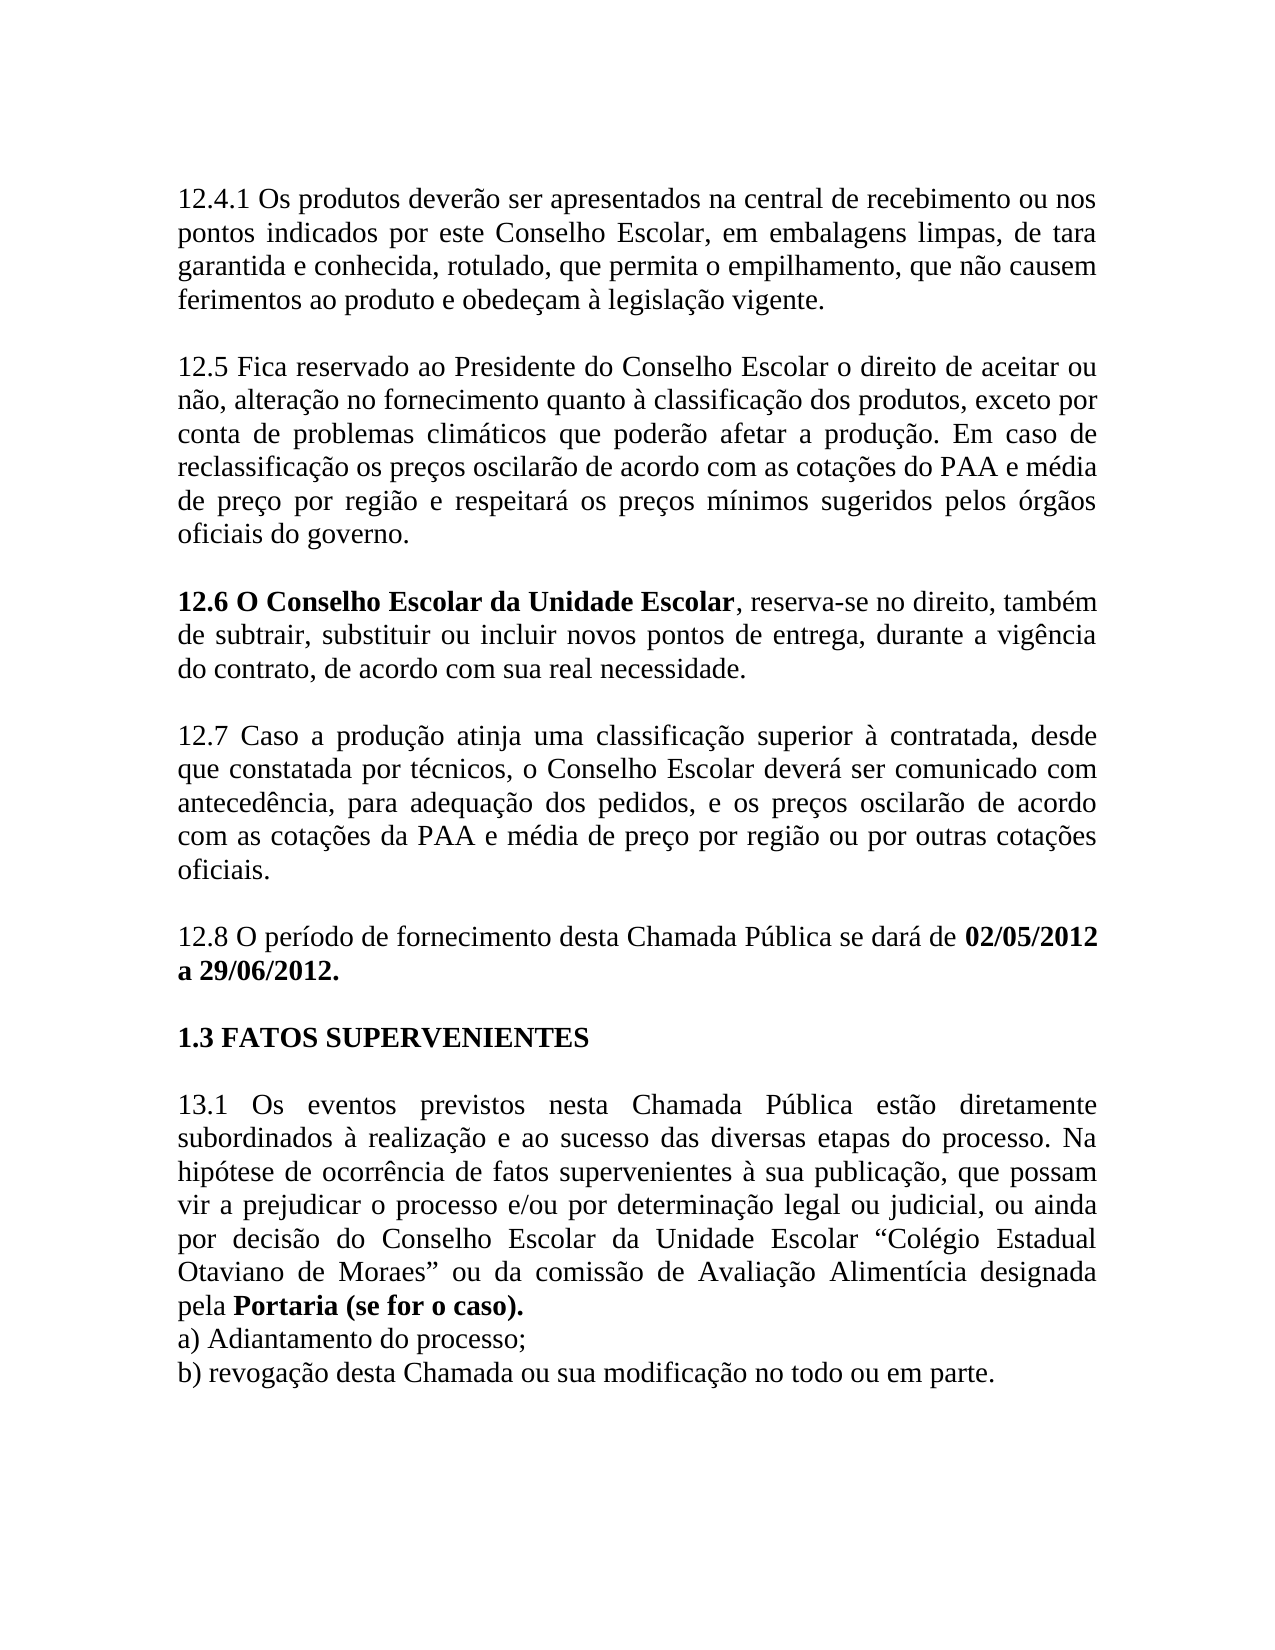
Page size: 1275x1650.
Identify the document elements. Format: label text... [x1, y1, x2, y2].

text 1.3 FATOS SUPERVENIENTES [177, 1020, 1098, 1053]
text 12.8 O período de fornecimento desta Chamada Pública se dará de 02/05/2012 a 29/06/2012. [177, 919, 1098, 986]
text 12.5 Fica reservado ao Presidente do Conselho Escolar o direito de aceitar ou não, alteração no fornecimento quanto à classificação dos produtos, exceto por conta de problemas climáticos que poderão afetar a produção. Em caso de reclassificação os preços oscilarão de acordo com as cotações do PAA e média de preço por região e respeitará os preços mínimos sugeridos pelos órgãos oficiais do governo. [177, 349, 1098, 550]
text 12.4.1 Os produtos deverão ser apresentados na central de recebimento ou nos pontos indicados por este Conselho Escolar, em embalagens limpas, de tara garantida e conhecida, rotulado, que permita o empilhamento, que não causem ferimentos ao produto e obedeçam à legislação vigente. [177, 181, 1098, 315]
text b) revogação desta Chamada ou sua modificação no todo ou em parte. [177, 1355, 1098, 1389]
text a) Adiantamento do processo; [177, 1322, 1098, 1355]
text 13.1 Os eventos previstos nesta Chamada Pública estão diretamente subordinados à realização e ao sucesso das diversas etapas do processo. Na hipótese de ocorrência de fatos supervenientes à sua publicação, que possam vir a prejudicar o processo e/ou por determinação legal ou judicial, ou ainda por decisão do Conselho Escolar da Unidade Escolar “Colégio Estadual Otaviano de Moraes” ou da comissão de Avaliação Alimentícia designada pela Portaria (se for o caso). [177, 1087, 1098, 1322]
text 12.6 O Conselho Escolar da Unidade Escolar, reserva-se no direito, também de subtrair, substituir ou incluir novos pontos de entrega, durante a vigência do contrato, de acordo com sua real necessidade. [177, 584, 1098, 684]
text 12.7 Caso a produção atinja uma classificação superior à contratada, desde que constatada por técnicos, o Conselho Escolar deverá ser comunicado com antecedência, para adequação dos pedidos, e os preços oscilarão de acordo com as cotações da PAA e média de preço por região ou por outras cotações oficiais. [177, 718, 1098, 886]
